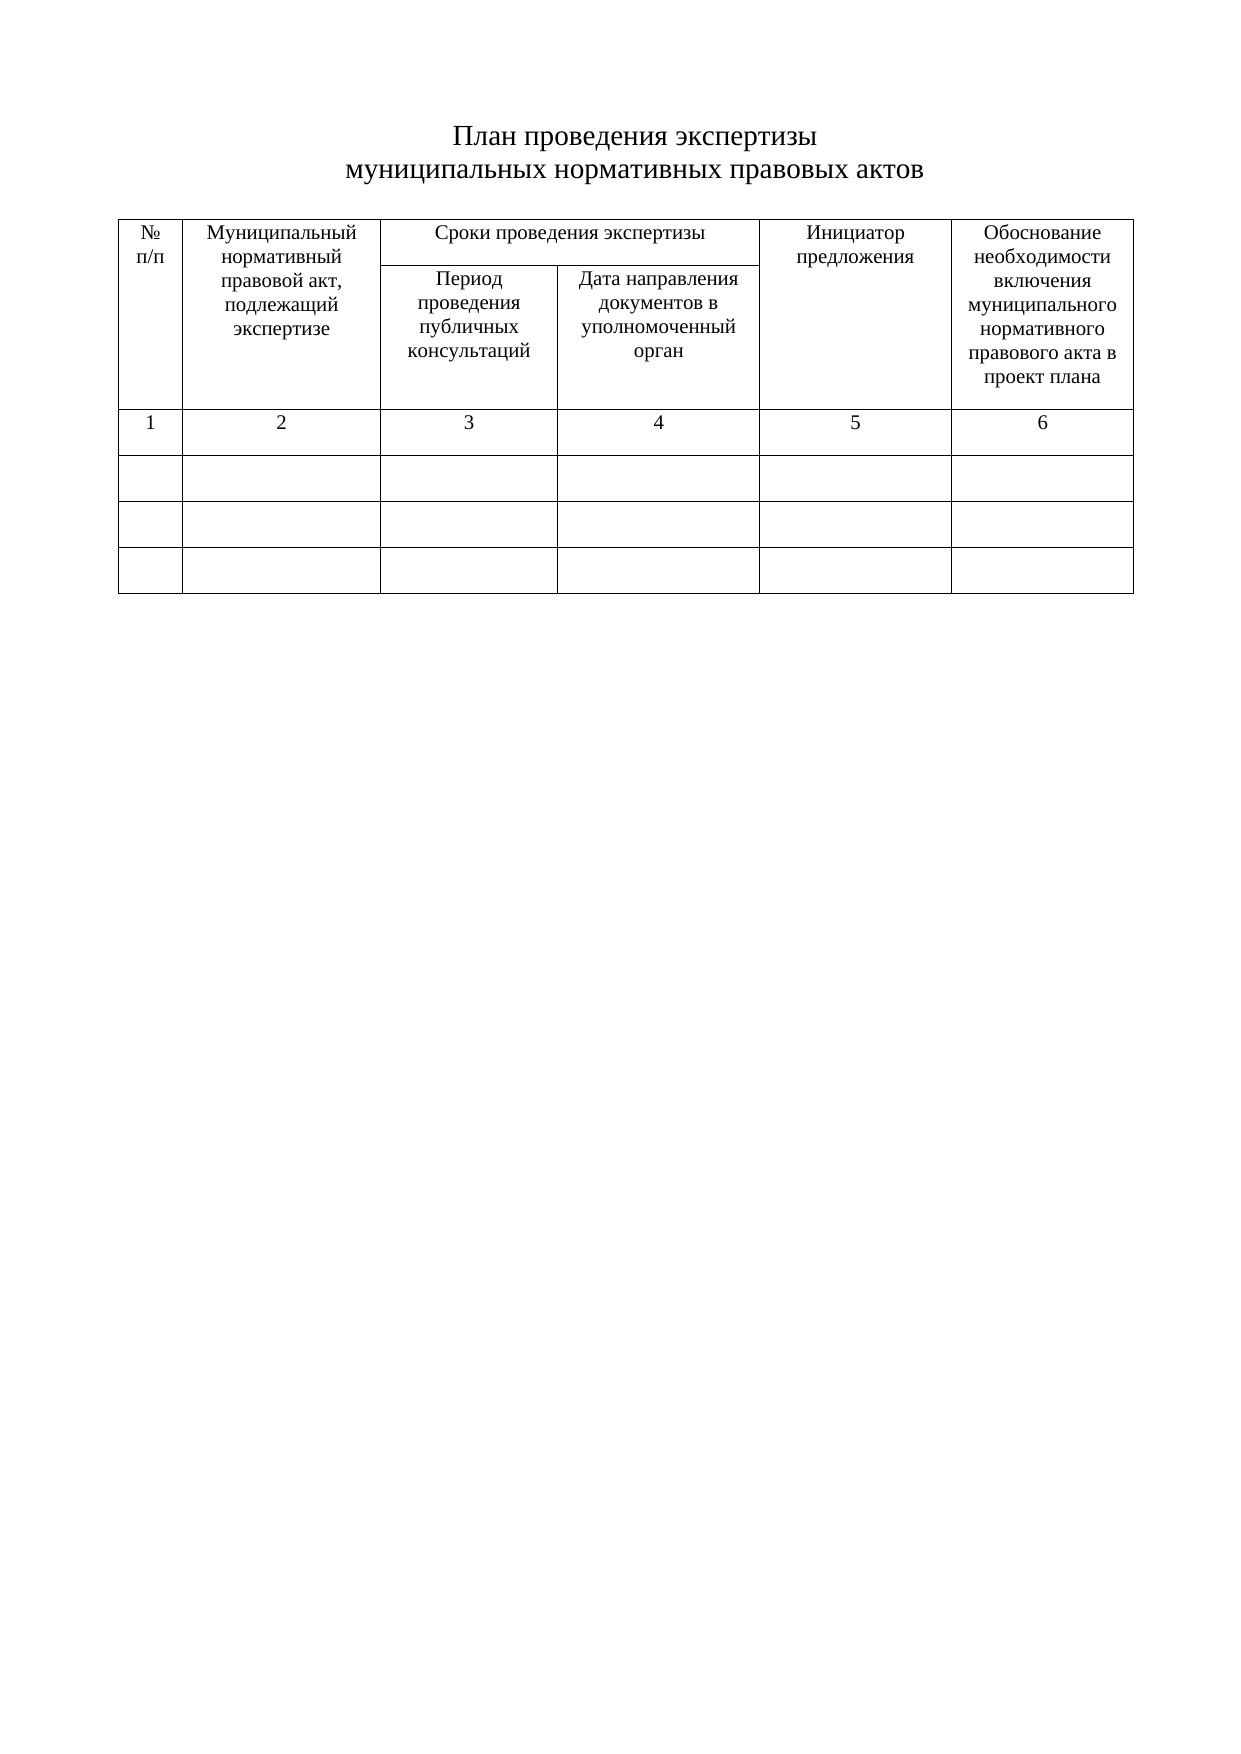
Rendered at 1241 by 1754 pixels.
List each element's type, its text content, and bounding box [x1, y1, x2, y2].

table_header № п/п [119, 220, 182, 409]
table_cell [381, 502, 557, 547]
table_cell [760, 502, 951, 547]
table_cell [183, 456, 380, 501]
table_cell 4 [558, 410, 759, 455]
table_header Муниципальный нормативный правовой акт, подлежащий экспертизе [183, 220, 380, 409]
table_cell [381, 456, 557, 501]
table_cell Дата направления документов в уполномоченный орган [558, 266, 759, 409]
table_cell 5 [760, 410, 951, 455]
table_cell [119, 456, 182, 501]
table_cell [558, 502, 759, 547]
table_cell [952, 548, 1133, 593]
table_cell [558, 456, 759, 501]
table_cell 2 [183, 410, 380, 455]
table_header Инициатор предложения [760, 220, 951, 409]
text План проведения экспертизы [118, 118, 1152, 152]
table_cell [119, 548, 182, 593]
table_cell [760, 548, 951, 593]
table_header Сроки проведения экспертизы [381, 220, 759, 265]
table_cell 1 [119, 410, 182, 455]
table_cell [183, 548, 380, 593]
table_cell 6 [952, 410, 1133, 455]
table_cell Период проведения публичных консультаций [381, 266, 557, 409]
table_cell [119, 502, 182, 547]
table_cell [558, 548, 759, 593]
table_cell [381, 548, 557, 593]
table_cell 3 [381, 410, 557, 455]
table_header Обоснование необходимости включения муниципального нормативного правового акта в проект плана [952, 220, 1133, 409]
table_cell [952, 456, 1133, 501]
table_cell [183, 502, 380, 547]
table_cell [760, 456, 951, 501]
text муниципальных нормативных правовых актов [118, 152, 1152, 185]
table_cell [952, 502, 1133, 547]
